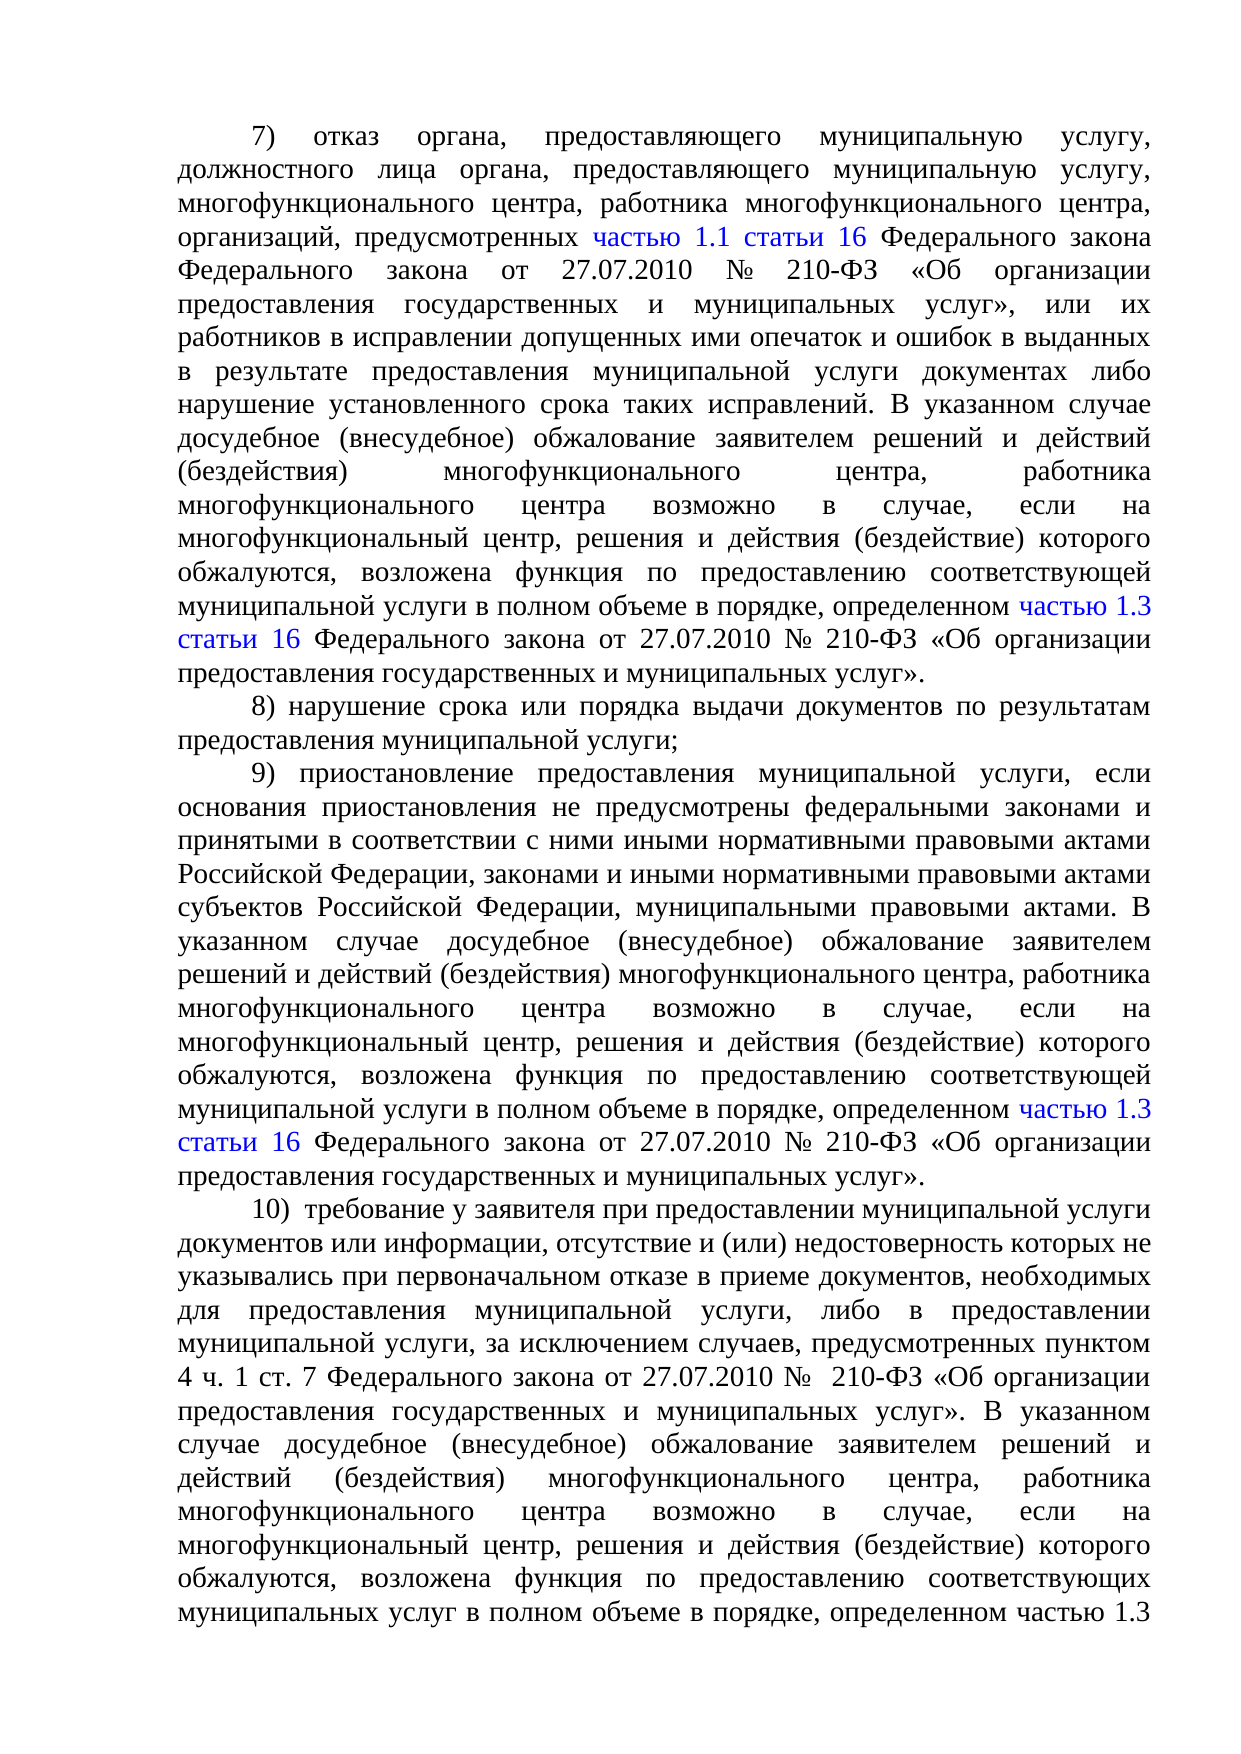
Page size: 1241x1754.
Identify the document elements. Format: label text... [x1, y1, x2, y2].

text 9) приостановление предоставления муниципальной услуги, если основания приостановления не предусмотрены федеральными законами и принятыми в соответствии с ними иными нормативными правовыми актами Российской Федерации, законами и иными нормативными правовыми актами субъектов Российской Федерации, муниципальными правовыми актами. В указанном случае досудебное (внесудебное) обжалование заявителем решений и действий (бездействия) многофункционального центра, работника многофункционального центра возможно в случае, если на многофункциональный центр, решения и действия (бездействие) которого обжалуются, возложена функция по предоставлению соответствующей муниципальной услуги в полном объеме в порядке, определенном частью 1.3 статьи 16 Федерального закона от 27.07.2010 № 210-ФЗ «Об организации предоставления государственных и муниципальных услуг». [177, 755, 1152, 1191]
text 7) отказ органа, предоставляющего муниципальную услугу, должностного лица органа, предоставляющего муниципальную услугу, многофункционального центра, работника многофункционального центра, организаций, предусмотренных частью 1.1 статьи 16 Федерального закона Федерального закона от 27.07.2010 № 210-ФЗ «Об организации предоставления государственных и муниципальных услуг», или их работников в исправлении допущенных ими опечаток и ошибок в выданных в результате предоставления муниципальной услуги документах либо нарушение установленного срока таких исправлений. В указанном случае досудебное (внесудебное) обжалование заявителем решений и действий (бездействия) многофункционального центра, работника многофункционального центра возможно в случае, если на многофункциональный центр, решения и действия (бездействие) которого обжалуются, возложена функция по предоставлению соответствующей муниципальной услуги в полном объеме в порядке, определенном частью 1.3 статьи 16 Федерального закона от 27.07.2010 № 210-ФЗ «Об организации предоставления государственных и муниципальных услуг». [177, 118, 1152, 688]
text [177, 1191, 1152, 1627]
text 8) нарушение срока или порядка выдачи документов по результатам предоставления муниципальной услуги; [177, 688, 1152, 755]
